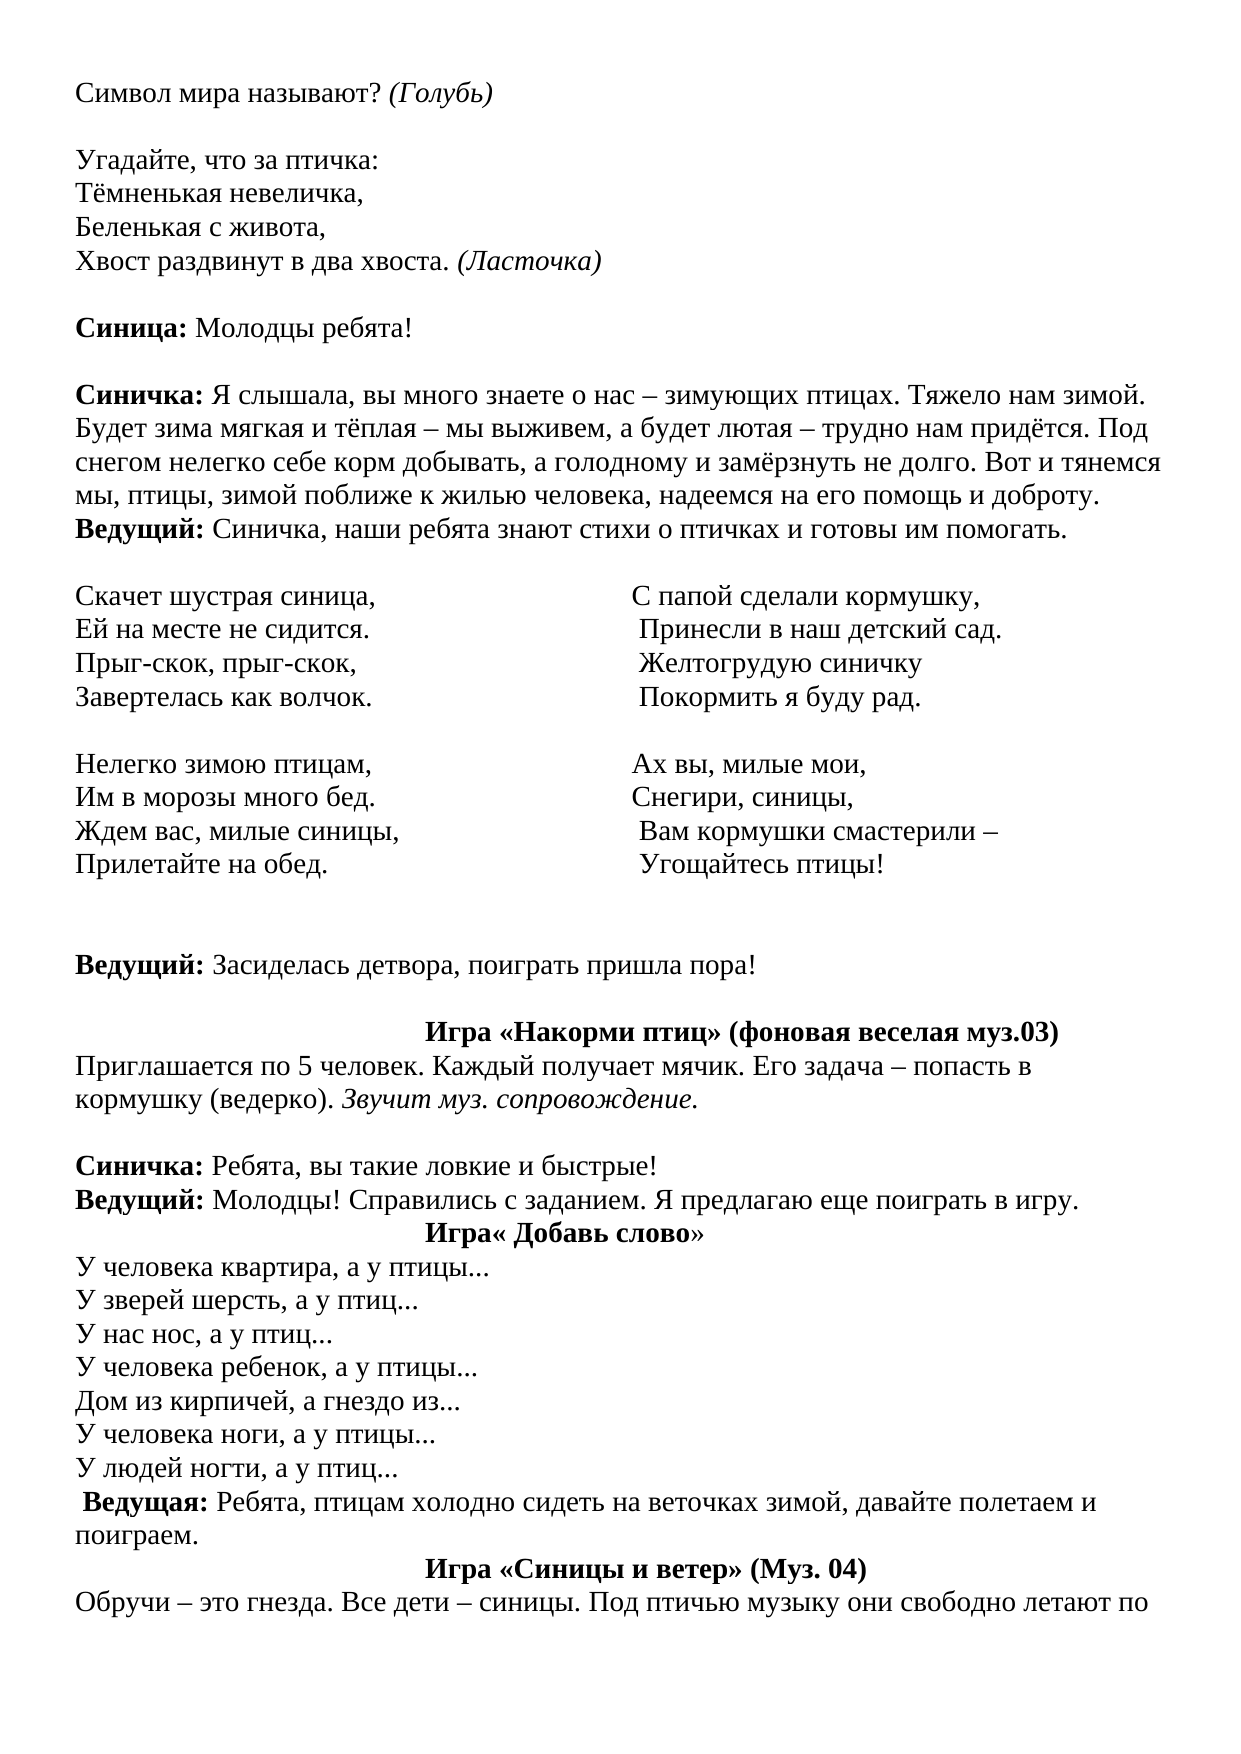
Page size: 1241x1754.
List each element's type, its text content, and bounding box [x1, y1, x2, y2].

table_cell Ах вы, милые мои, Снегири, синицы, Вам кормушки смастерили – Угощайтесь птицы! [620, 746, 1176, 913]
text У человека ноги, а у птицы... [75, 1417, 1165, 1450]
text У зверей шерсть, а у птиц... [75, 1282, 1165, 1316]
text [75, 1484, 1165, 1618]
table_header С папой сделали кормушку, Принесли в наш детский сад. Желтогрудую синичку Покормить я буду рад. [620, 578, 1176, 746]
text Синичка: Ребята, вы такие ловкие и быстрые! Ведущий: Молодцы! Справились с заданием. Я предлагаю еще поиграть в игру. [75, 1148, 205, 1215]
text У человека квартира, а у птицы... [75, 1249, 1165, 1282]
text Игра« Добавь слово» [425, 1215, 1165, 1249]
text У людей ногти, а у птиц... [75, 1450, 1165, 1484]
text Ведущий: Синичка, наши ребята знают стихи о птичках и готовы им помогать. [75, 511, 1165, 544]
text У человека ребенок, а у птицы... [75, 1349, 1165, 1383]
text Ведущий: Засиделась детвора, поиграть пришла пора! Игра «Накорми птиц» (фоновая веселая муз.03) Приглашается по 5 человек. Каждый получает мячик. Его задача – попасть в кормушку (ведерко). Звучит муз. сопровождение. [75, 947, 1165, 1115]
table_header Скачет шустрая синица, Ей на месте не сидится. Прыг-скок, прыг-скок, Завертелась как волчок. [64, 578, 620, 746]
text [75, 75, 1165, 511]
table_cell Нелегко зимою птицам, Им в морозы много бед. Ждем вас, милые синицы, Прилетайте на обед. [64, 746, 620, 913]
text Дом из кирпичей, а гнездо из... [75, 1383, 1165, 1417]
text Синичка: Ребята, вы такие ловкие и быстрые! Ведущий: Молодцы! Справились с заданием. Я предлагаю еще поиграть в игру. [658, 1148, 1165, 1215]
text У нас нос, а у птиц... [75, 1316, 1165, 1349]
